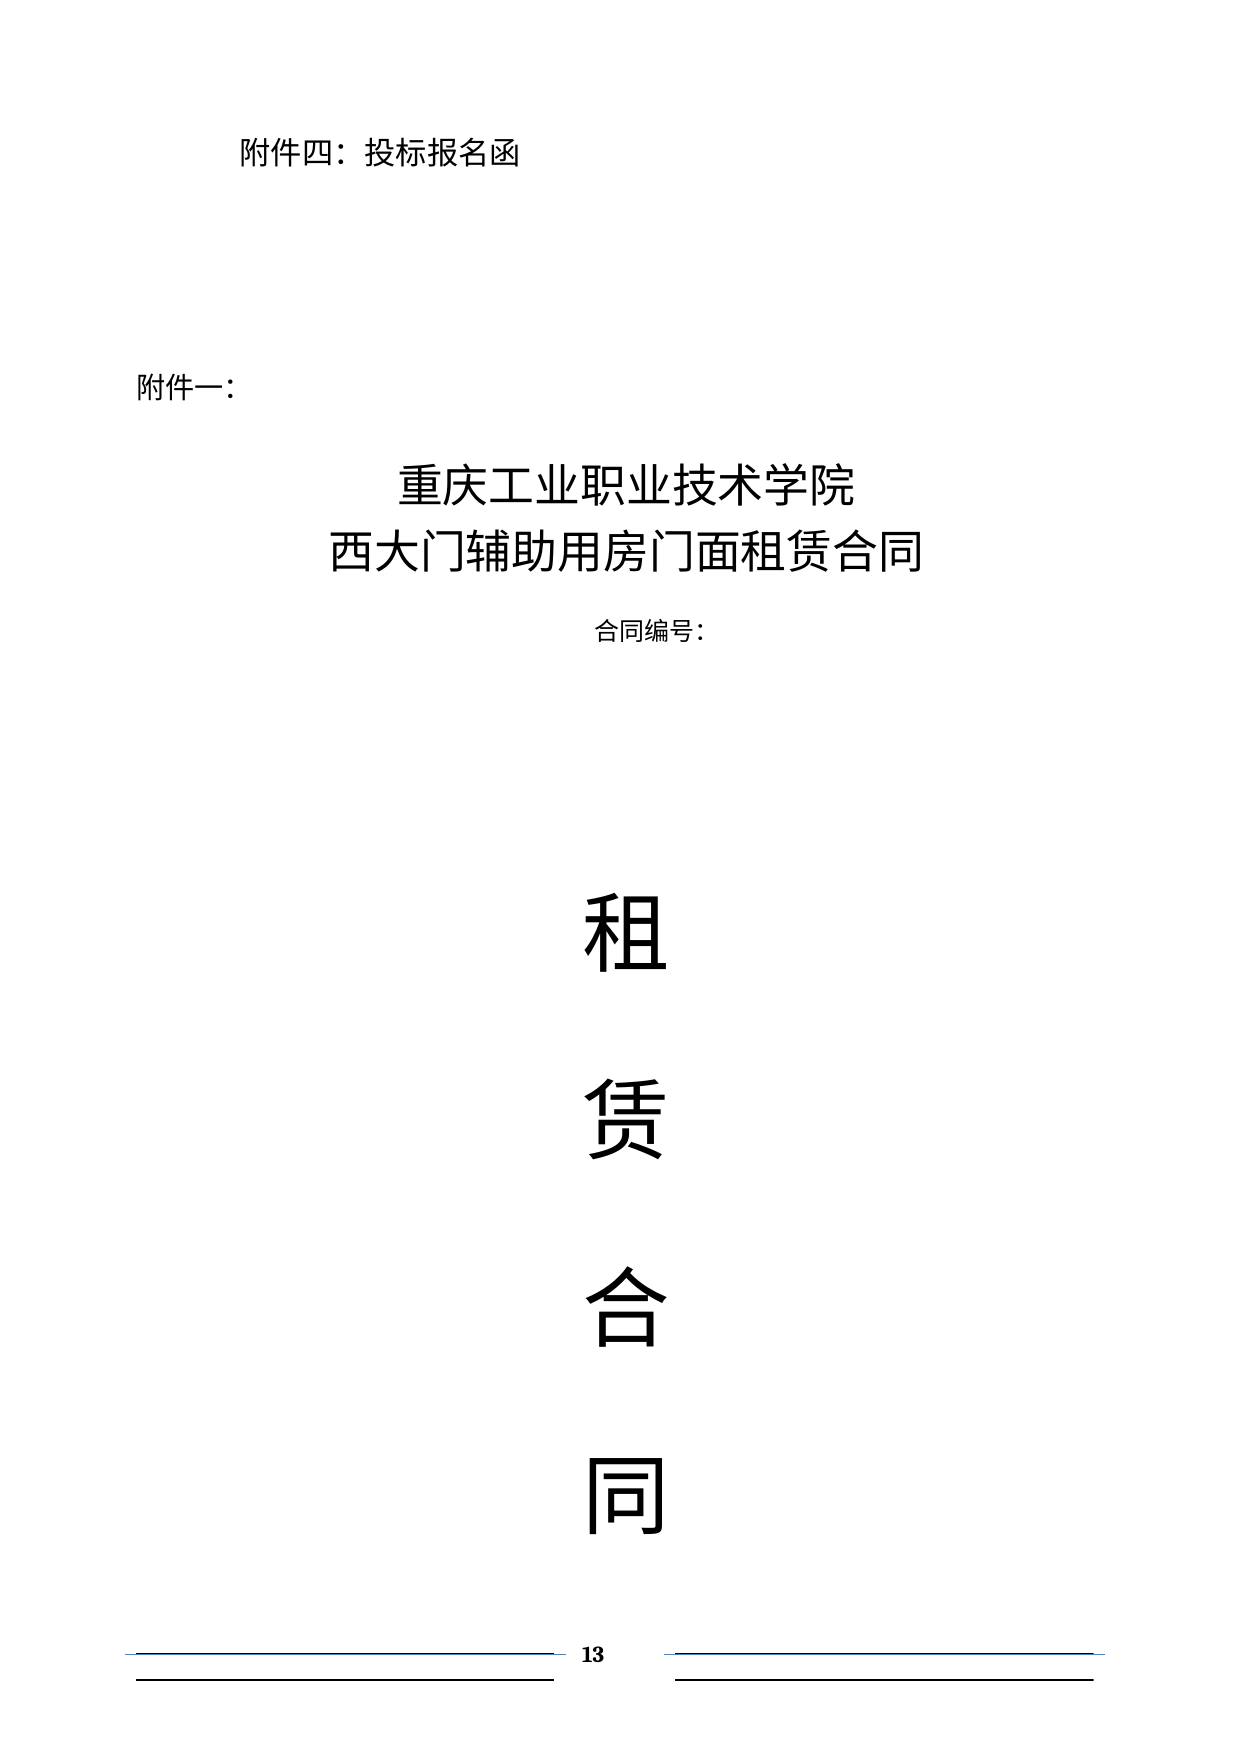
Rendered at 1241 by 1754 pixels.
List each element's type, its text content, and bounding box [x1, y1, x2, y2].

text 赁 [136, 1051, 1116, 1178]
text 重庆工业职业技术学院 [136, 449, 1116, 516]
text 西大门辅助用房门面租赁合同 [136, 516, 1116, 582]
text 同 [136, 1426, 1116, 1553]
text 合 [136, 1239, 1116, 1366]
text 合同编号： [136, 611, 1116, 648]
text 租 [136, 864, 1116, 991]
text 附件一： [136, 351, 1116, 410]
text 附件四：投标报名函 [136, 118, 1116, 176]
